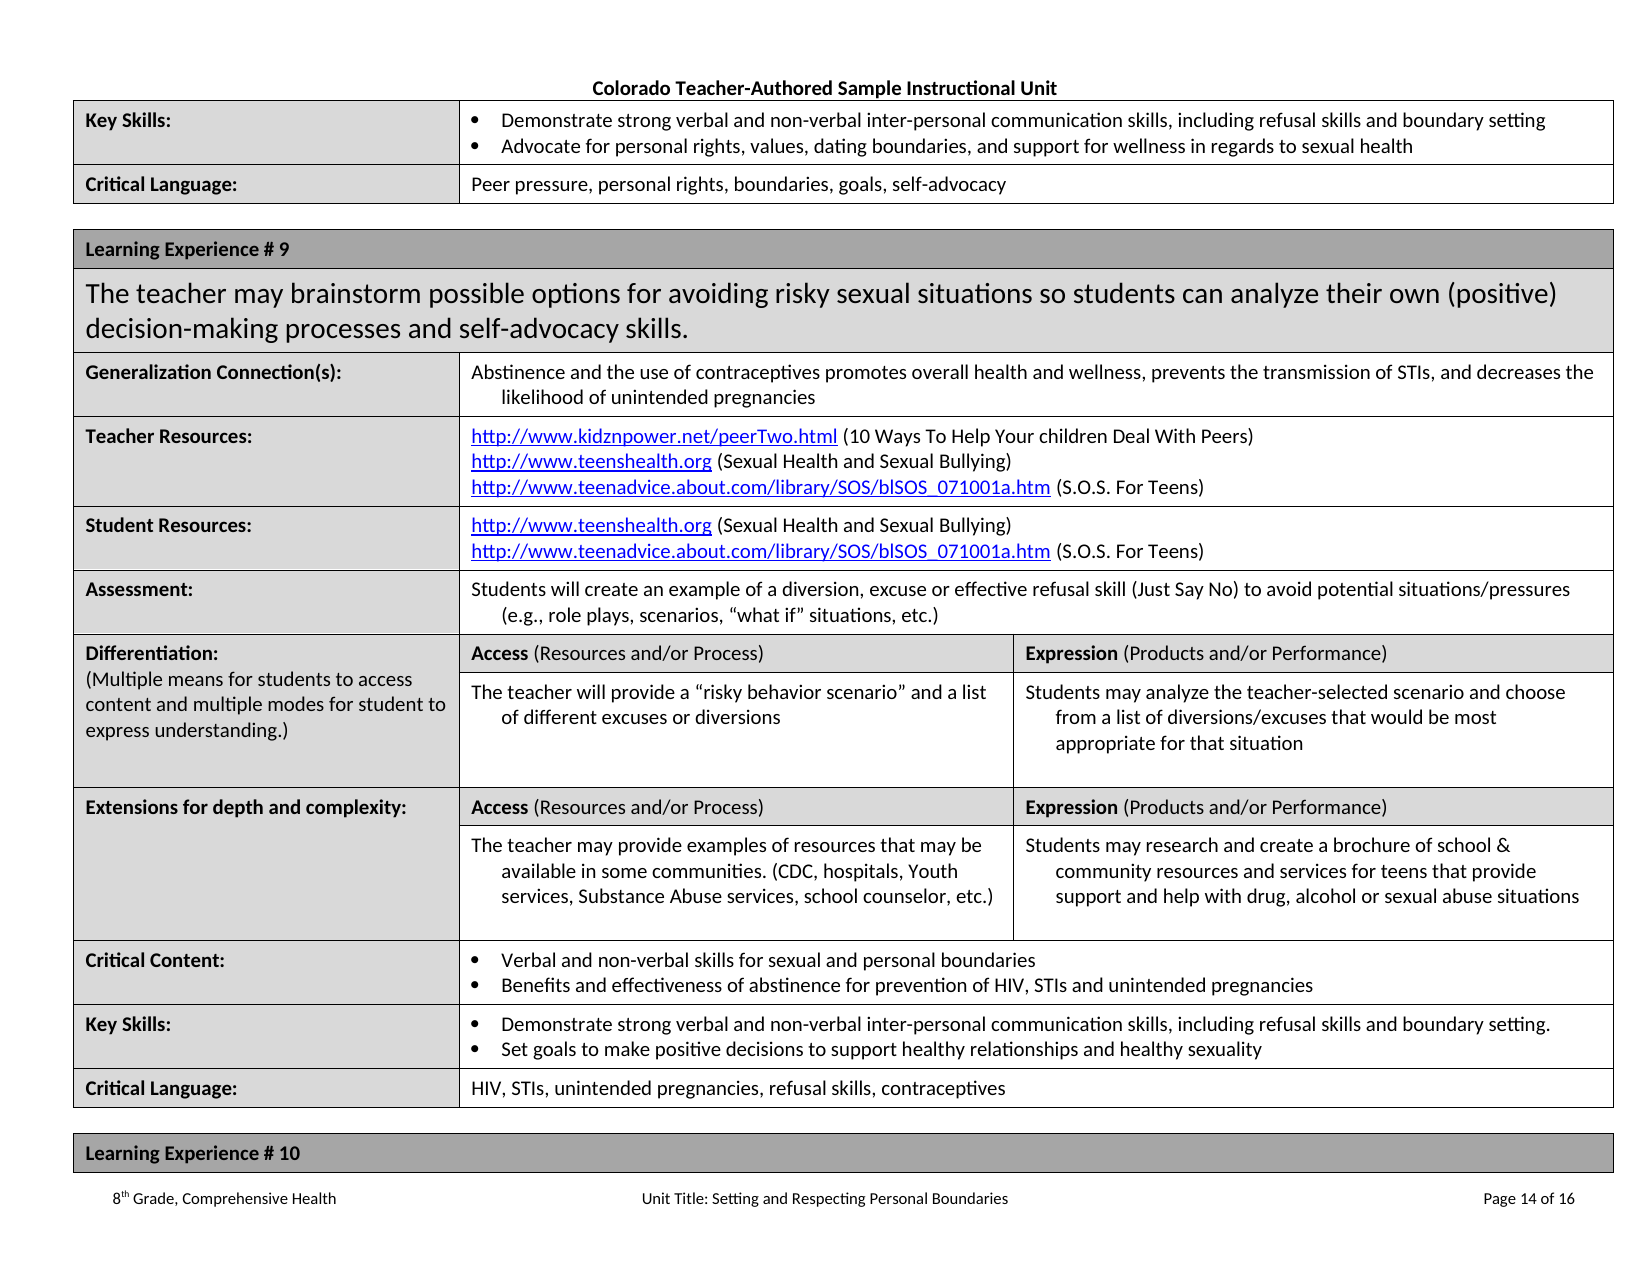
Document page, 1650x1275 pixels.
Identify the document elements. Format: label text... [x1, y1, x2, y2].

table_cell Abstinence and the use of contraceptives promotes overall health and wellness, prevents the transmission of STIs, and decreases the likelihood of unintended pregnancies [460, 353, 1613, 416]
table_cell Key Skills: [74, 1005, 459, 1068]
table_cell Access (Resources and/or Process) [460, 788, 1013, 825]
table_cell Key Skills: [74, 101, 459, 164]
table_cell http://www.teenshealth.org (Sexual Health and Sexual Bullying) http://www.teenadvice.about.com/library/SOS/blSOS_071001a.htm (S.O.S. For Teens‎) [460, 507, 1613, 569]
table_cell http://www.kidznpower.net/peerTwo.html (10 Ways To Help Your children Deal With Peers) http://www.teenshealth.org (Sexual Health and Sexual Bullying) http://www.teenadvice.about.com/library/SOS/blSOS_071001a.htm (S.O.S. For Teens‎) [460, 417, 1613, 506]
table_cell Generalization Connection(s): [74, 353, 459, 416]
table_cell Expression (Products and/or Performance) [1014, 788, 1613, 825]
table_cell Students may research and create a brochure of school & community resources and services for teens that provide support and help with drug, alcohol or sexual abuse situations [1014, 826, 1613, 940]
table_cell Peer pressure, personal rights, boundaries, goals, self-advocacy [460, 165, 1613, 203]
table_cell Critical Language: [74, 165, 459, 203]
table_cell Students may analyze the teacher-selected scenario and choose from a list of diversions/excuses that would be most appropriate for that situation [1014, 673, 1613, 787]
table_cell Extensions for depth and complexity: [74, 788, 459, 940]
table_cell Demonstrate strong verbal and non-verbal inter-personal communication skills, including refusal skills and boundary setting Advocate for personal rights, values, dating boundaries, and support for wellness in regards to sexual health [460, 101, 1613, 164]
table_cell Critical Content: [74, 941, 459, 1004]
table_cell Assessment: [74, 571, 459, 633]
table_cell The teacher will provide a “risky behavior scenario” and a list of different excuses or diversions [460, 673, 1013, 787]
table_cell The teacher may brainstorm possible options for avoiding risky sexual situations so students can analyze their own (positive) decision-making processes and self-advocacy skills. [74, 269, 1613, 352]
table_cell Expression (Products and/or Performance) [1014, 635, 1613, 672]
table_cell Verbal and non-verbal skills for sexual and personal boundaries Benefits and effectiveness of abstinence for prevention of HIV, STIs and unintended pregnancies [460, 941, 1613, 1004]
table_cell The teacher may provide examples of resources that may be available in some communities. (CDC, hospitals, Youth services, Substance Abuse services, school counselor, etc.) [460, 826, 1013, 940]
table_cell Student Resources: [74, 507, 459, 569]
table_cell Differentiation: (Multiple means for students to access content and multiple modes for student to express understanding.) [74, 635, 459, 787]
table_cell Access (Resources and/or Process) [460, 635, 1013, 672]
table_cell Teacher Resources: [74, 417, 459, 506]
table_header Learning Experience # 9 [74, 230, 1613, 268]
table_cell Demonstrate strong verbal and non-verbal inter-personal communication skills, including refusal skills and boundary setting. Set goals to make positive decisions to support healthy relationships and healthy sexuality [460, 1005, 1613, 1068]
table_cell Students will create an example of a diversion, excuse or effective refusal skill (Just Say No) to avoid potential situations/pressures (e.g., role plays, scenarios, “what if” situations, etc.) [460, 571, 1613, 633]
table_cell HIV, STIs, unintended pregnancies, refusal skills, contraceptives [460, 1069, 1613, 1107]
table_cell Critical Language: [74, 1069, 459, 1107]
table_header Learning Experience # 10 [74, 1134, 1613, 1172]
